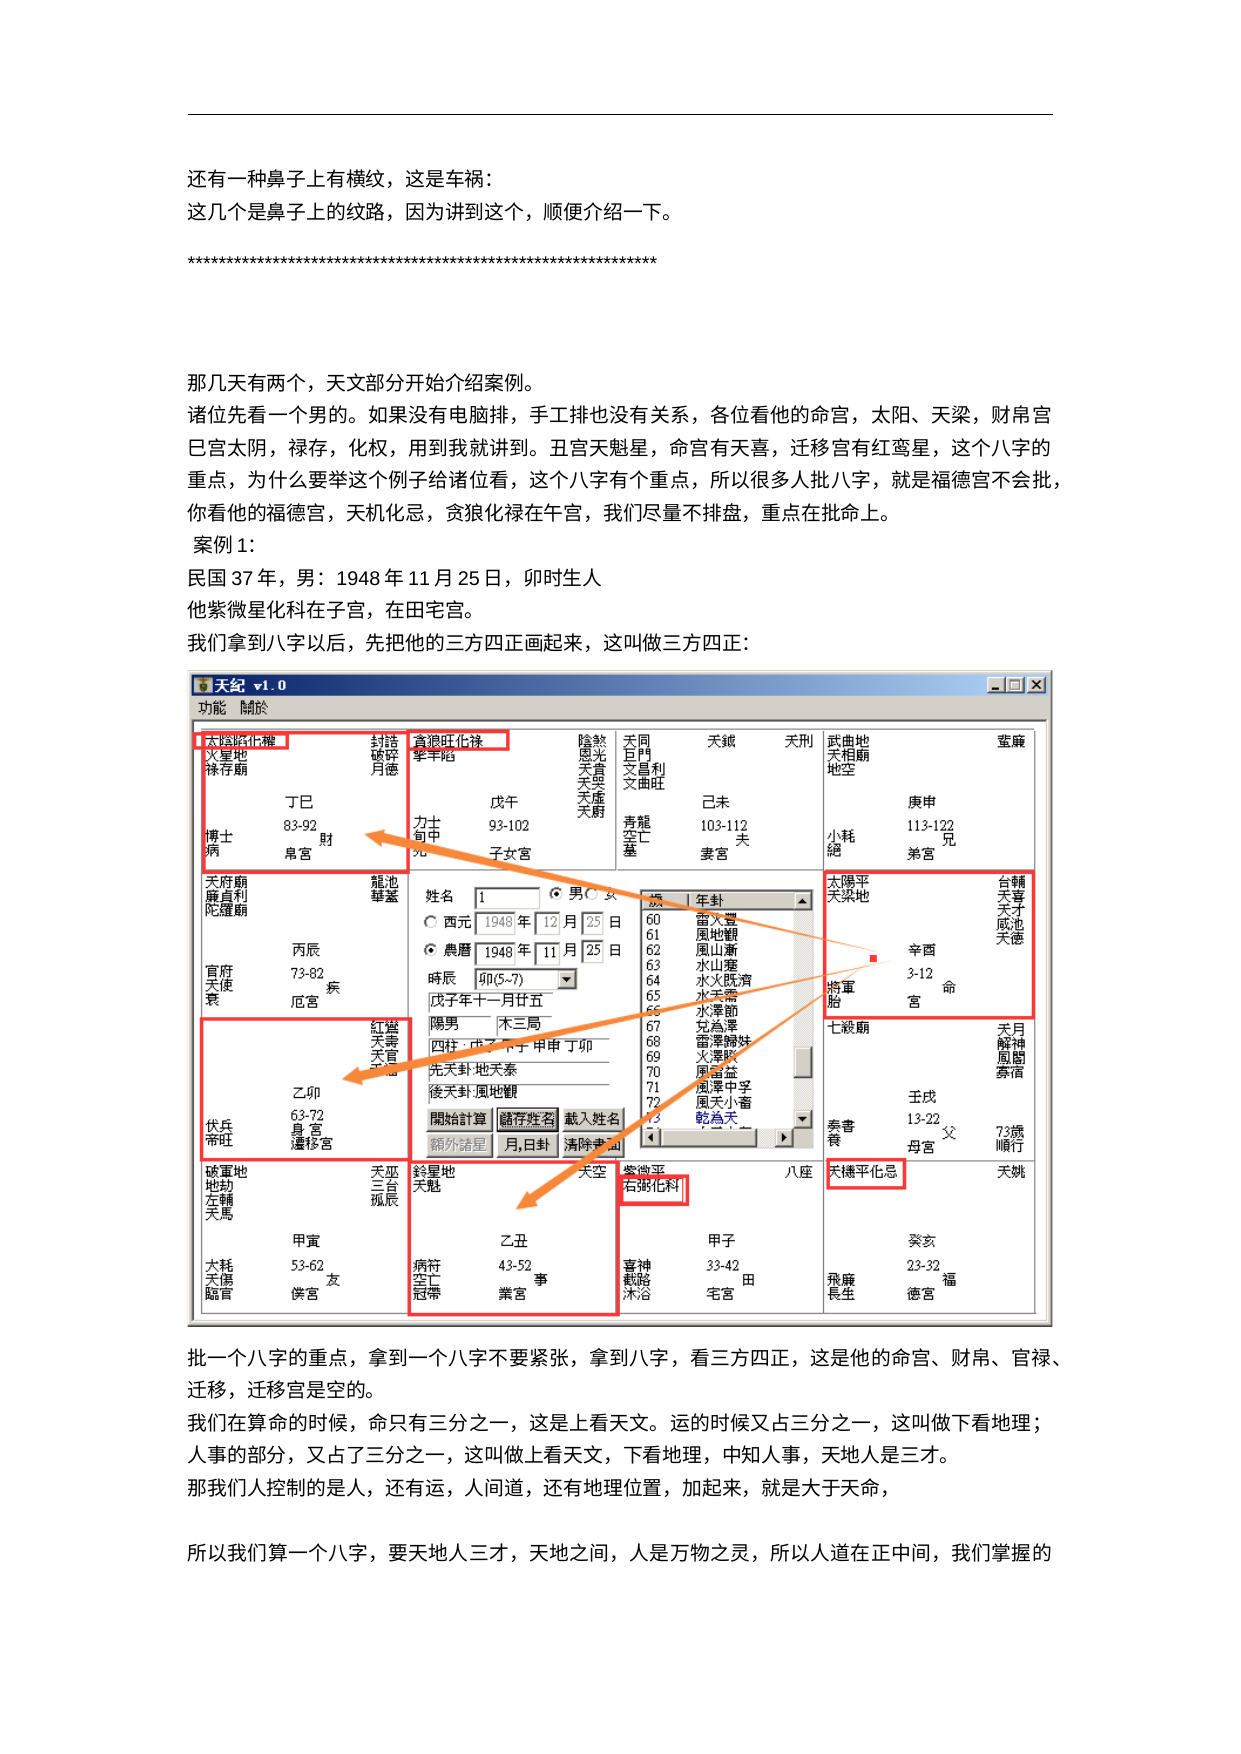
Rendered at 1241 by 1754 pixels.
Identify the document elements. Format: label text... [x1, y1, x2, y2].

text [187, 162, 1053, 227]
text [187, 1327, 1053, 1568]
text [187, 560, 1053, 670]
picture [187, 670, 1053, 1327]
text ************************************************************* [187, 247, 1053, 312]
text 那几天有两个，天文部分开始介绍案例。 诸位先看一个男的。如果没有电脑排，手工排也没有关系，各位看他的命宫，太阳、天梁，财帛宫巳宫太阴，禄存，化权，用到我就讲到。丑宫天魁星，命宫有天喜，迁移宫有红鸾星，这个八字的重点，为什么要举这个例子给诸位看，这个八字有个重点，所以很多人批八字，就是福德宫不会批，你看他的福德宫，天机化忌，贪狼化禄在午宫，我们尽量不排盘，重点在批命上。 案例1： [187, 365, 1053, 560]
